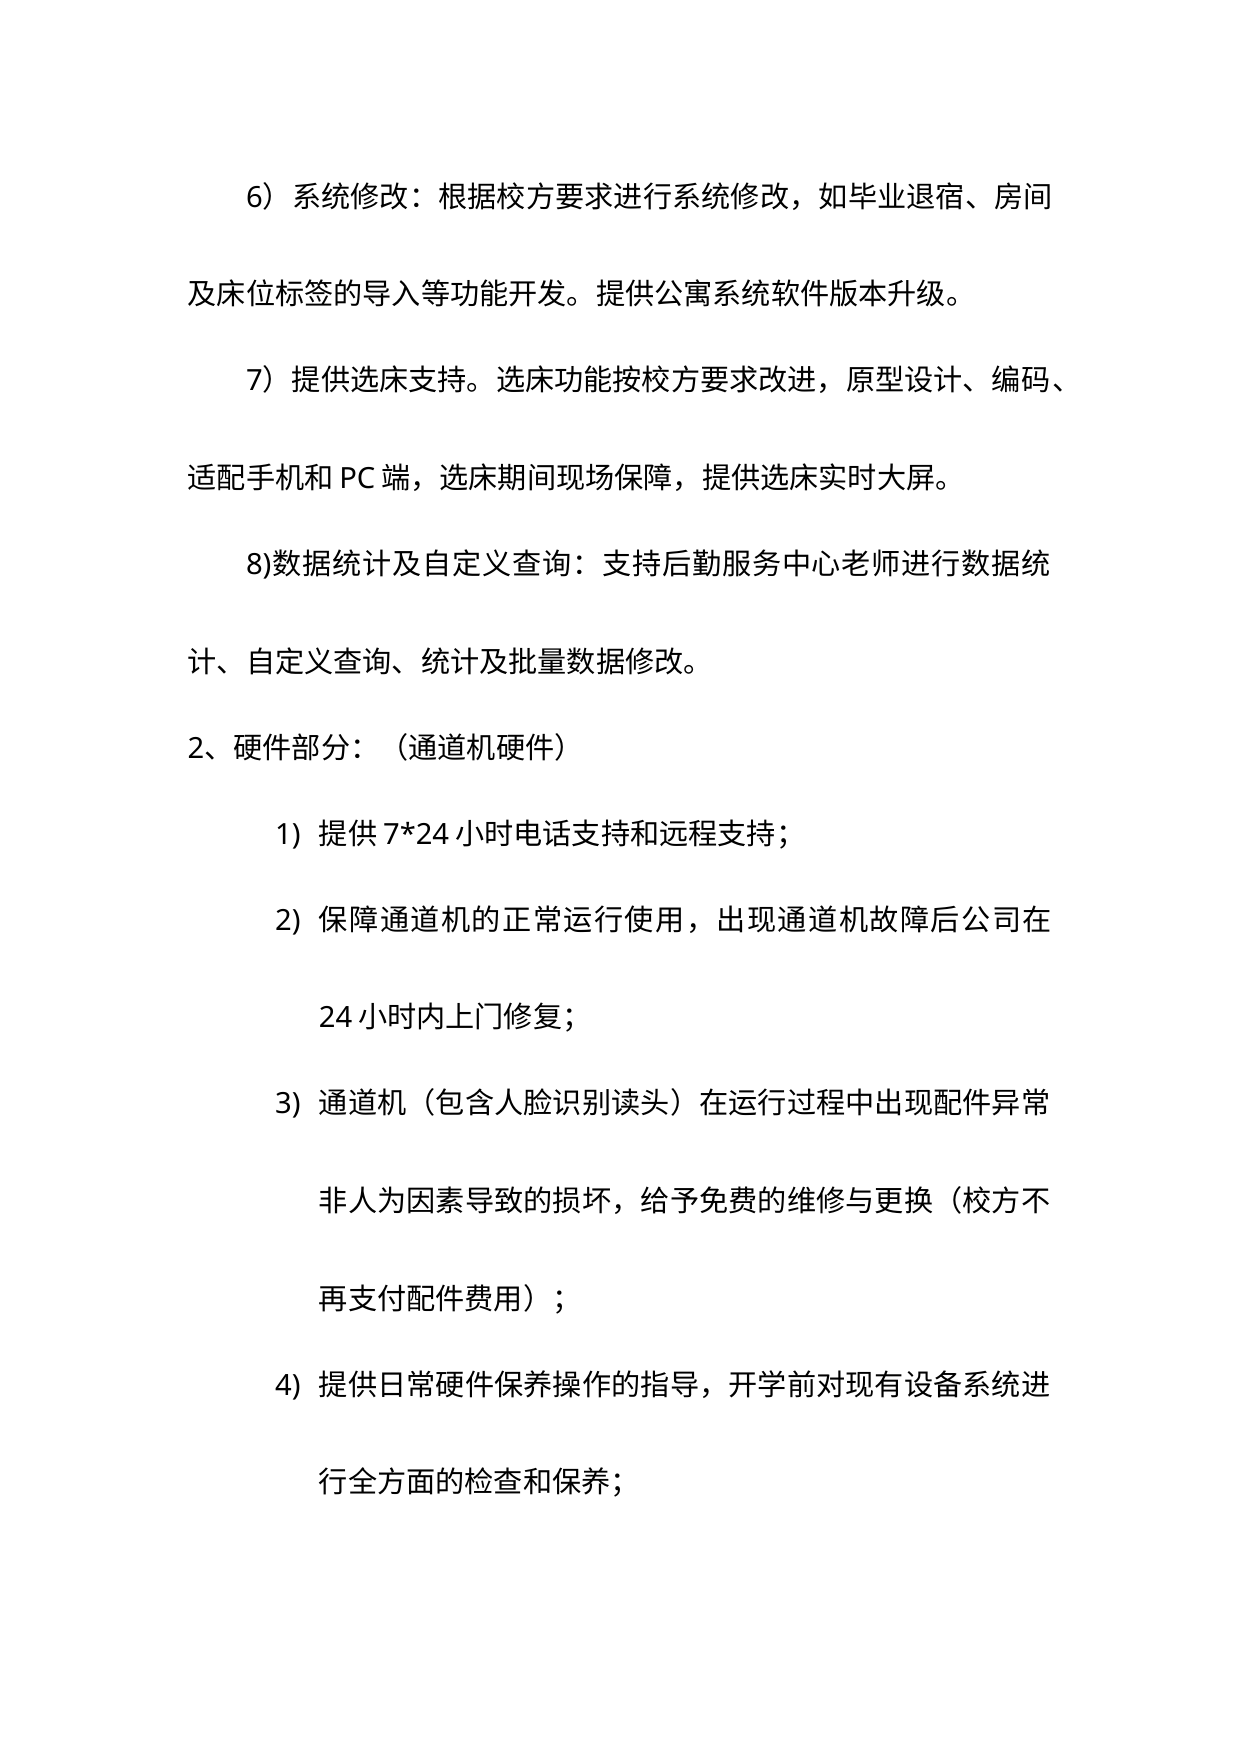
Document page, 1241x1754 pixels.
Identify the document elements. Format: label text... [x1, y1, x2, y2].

list 提供7*24小时电话支持和远程支持； [275, 799, 1053, 864]
list 保障通道机的正常运行使用，出现通道机故障后公司在24小时内上门修复； [275, 885, 1053, 1048]
text 2、硬件部分：（通道机硬件） [187, 713, 1053, 778]
text 8)数据统计及自定义查询：支持后勤服务中心老师进行数据统计、自定义查询、统计及批量数据修改。 [187, 529, 1053, 692]
list 提供日常硬件保养操作的指导，开学前对现有设备系统进行全方面的检查和保养； [275, 1350, 1053, 1512]
list 通道机（包含人脸识别读头）在运行过程中出现配件异常、非人为因素导致的损坏，给予免费的维修与更换（校方不再支付配件费用）； [275, 1069, 1053, 1329]
list 6）系统修改：根据校方要求进行系统修改，如毕业退宿、房间及床位标签的导入等功能开发。提供公寓系统软件版本升级。 [187, 162, 1053, 324]
text 7）提供选床支持。选床功能按校方要求改进，原型设计、编码、适配手机和PC端，选床期间现场保障，提供选床实时大屏。 [187, 346, 1053, 508]
